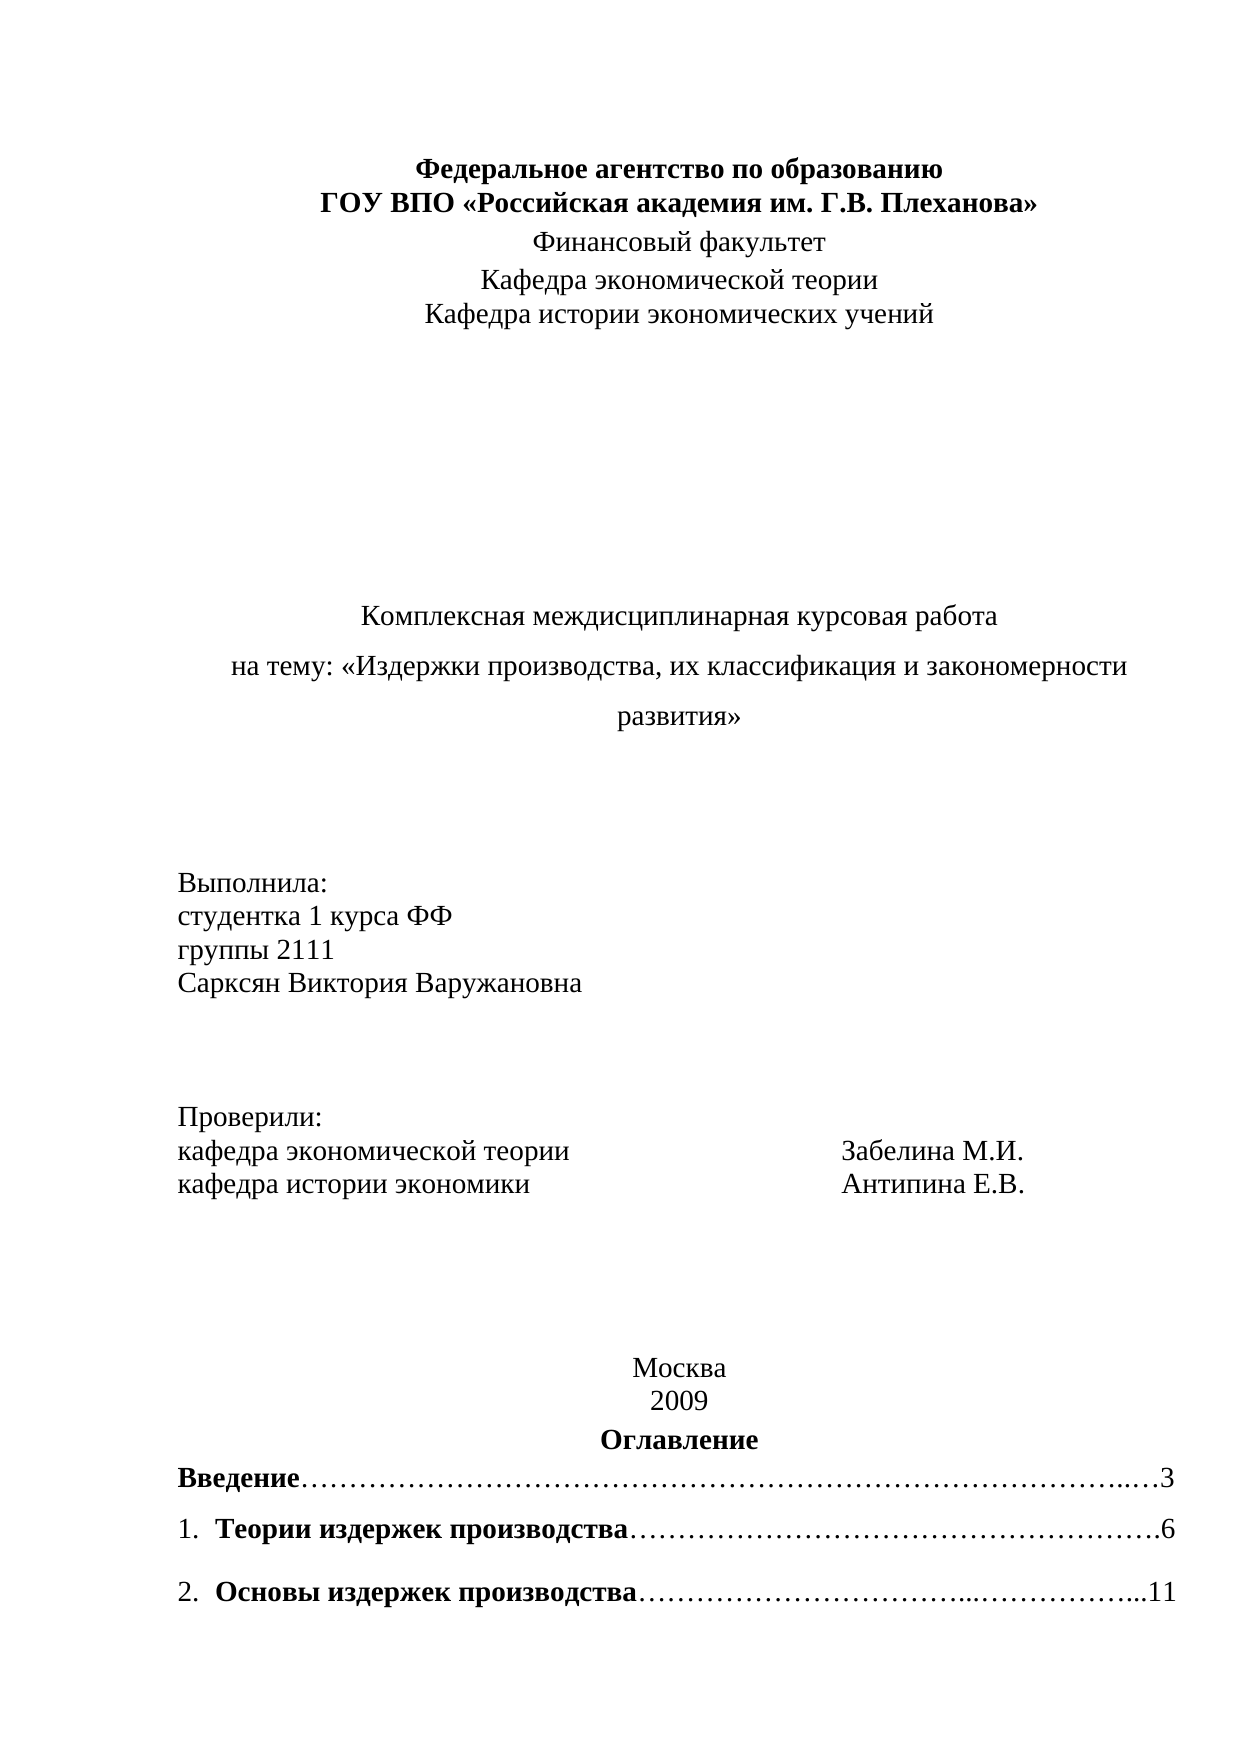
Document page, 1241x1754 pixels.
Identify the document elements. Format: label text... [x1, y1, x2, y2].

text студентка 1 курса ФФ [177, 898, 1181, 932]
text 2009 [177, 1383, 1181, 1417]
text Федеральное агентство по образованию [177, 152, 1181, 185]
text Введение…………………………………………………………………………..…3 [177, 1461, 1181, 1494]
text Сарксян Виктория Варужановна [177, 965, 1181, 999]
text на тему: «Издержки производства, их классификация и закономерности развития» [177, 648, 1181, 732]
text Выполнила: [177, 865, 1181, 898]
list Основы издержек производства……………………………...……………...11 [177, 1574, 1181, 1607]
text Кафедра экономической теории [177, 262, 1181, 296]
text кафедра экономической теории Забелина М.И. [177, 1133, 1181, 1167]
list Теории издержек производства……………………………………………….6 [177, 1511, 1181, 1544]
text Комплексная междисциплинарная курсовая работа [177, 598, 1181, 631]
text Проверили: [177, 1099, 1181, 1133]
text кафедра истории экономики Антипина Е.В. [177, 1167, 1181, 1200]
text Кафедра истории экономических учений [177, 296, 1181, 329]
text группы 2111 [177, 932, 1181, 965]
text Москва [177, 1350, 1181, 1383]
text Финансовый факультет [177, 224, 1181, 257]
text Оглавление [177, 1422, 1181, 1455]
text ГОУ ВПО «Российская академия им. Г.В. Плеханова» [177, 185, 1181, 219]
